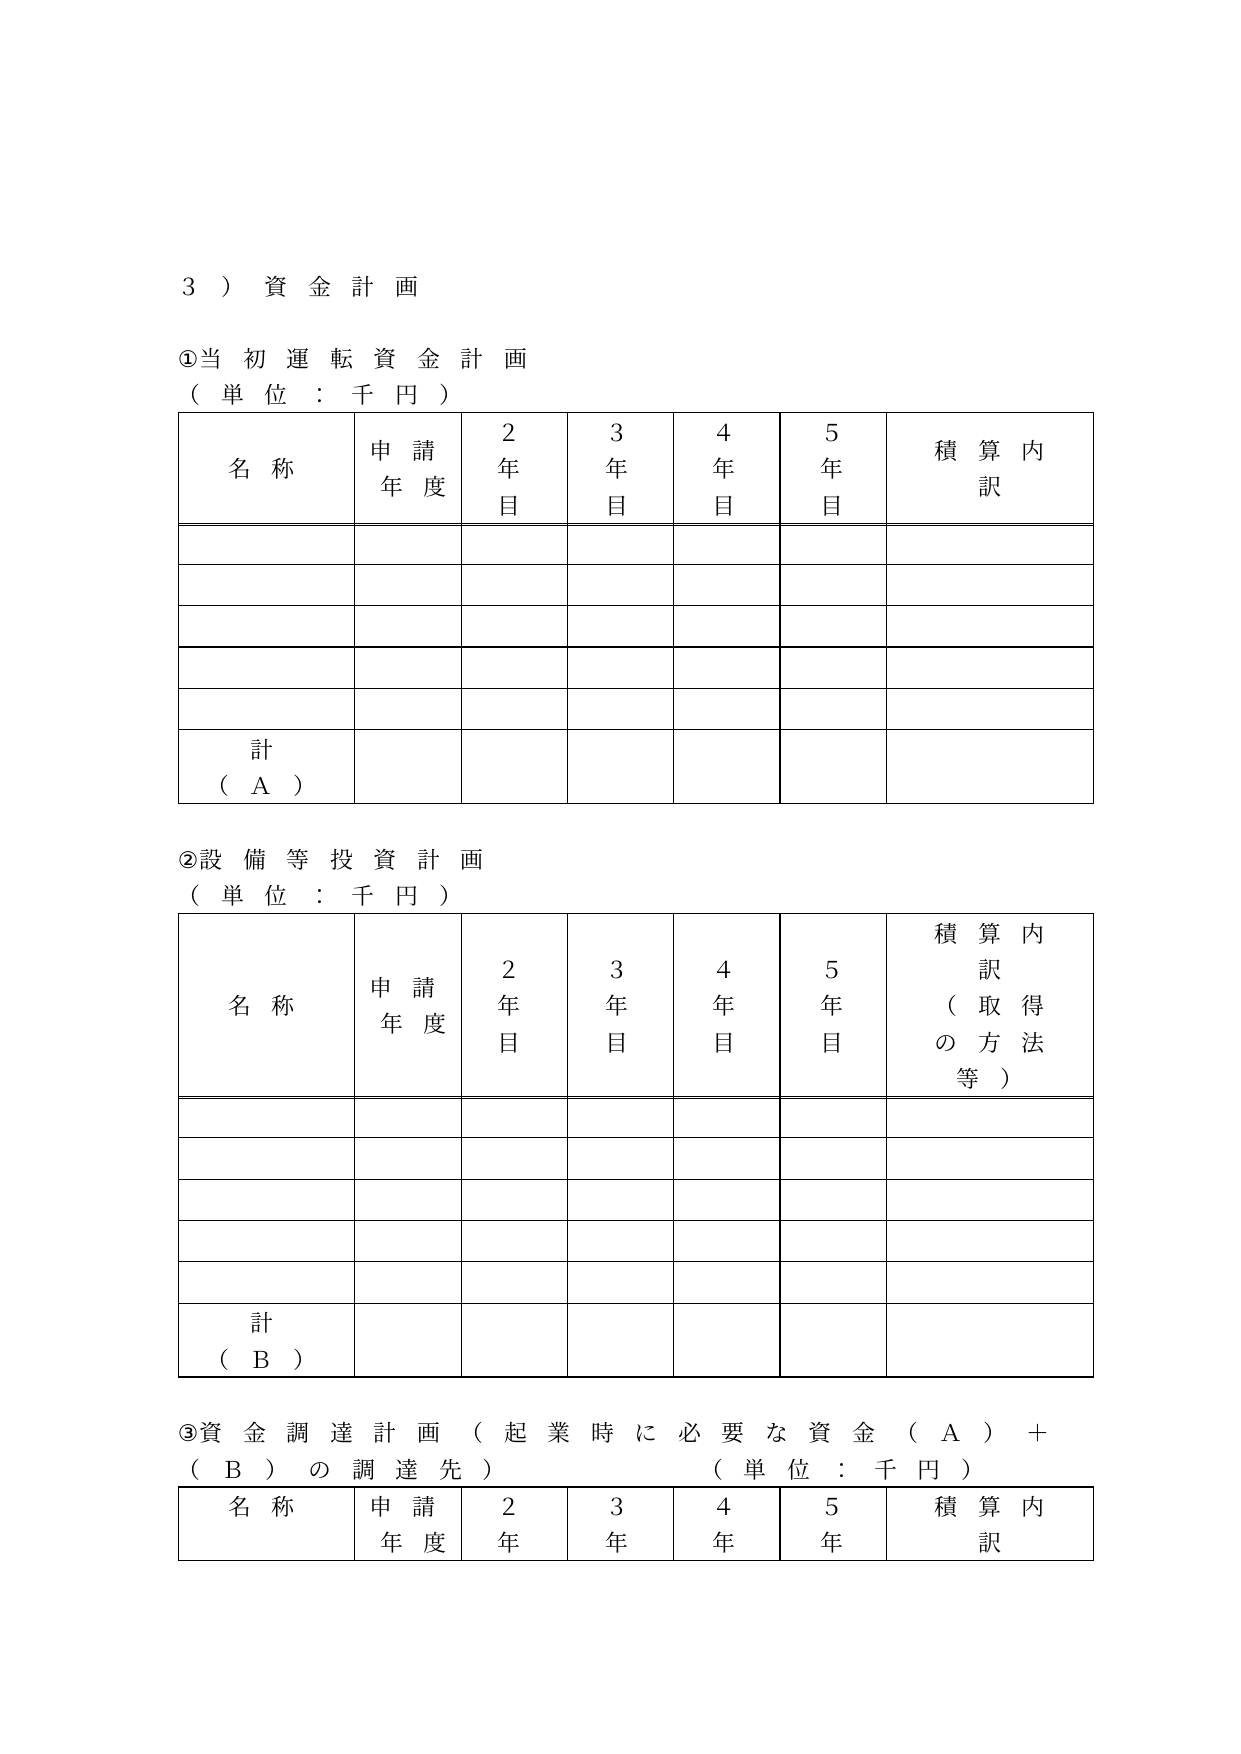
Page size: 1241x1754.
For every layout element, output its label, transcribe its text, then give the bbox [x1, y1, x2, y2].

table_header ２年目 [462, 413, 567, 522]
table_cell [462, 1099, 567, 1137]
table_cell [462, 1262, 567, 1303]
table_cell [674, 648, 779, 688]
table_cell [781, 1304, 886, 1376]
table_cell [674, 1180, 779, 1220]
table_cell [355, 526, 461, 564]
table_cell [887, 565, 1093, 605]
table_cell [179, 1138, 354, 1178]
table_cell 計（Ａ） [179, 730, 354, 803]
table_cell [568, 1099, 673, 1137]
table_cell [462, 606, 567, 646]
table_cell [179, 526, 354, 564]
table_cell [462, 1304, 567, 1376]
table_cell [462, 526, 567, 564]
table_header 名称 [179, 914, 354, 1096]
table_cell [674, 1221, 779, 1261]
table_cell [887, 606, 1093, 646]
table_cell [568, 648, 673, 688]
table_cell [355, 1262, 461, 1303]
table_header 申請年度 [355, 914, 461, 1096]
table_cell [781, 606, 886, 646]
table_header ４年目 [674, 413, 779, 522]
table_header ２年目 [462, 914, 567, 1096]
table_cell [568, 1138, 673, 1178]
table_cell [781, 1099, 886, 1137]
table_cell [887, 648, 1093, 688]
table_header ２年目 [462, 1488, 567, 1560]
table_cell [568, 526, 673, 564]
table_cell [781, 1180, 886, 1220]
table_cell [179, 1262, 354, 1303]
table_cell [355, 1304, 461, 1376]
table_cell [674, 526, 779, 564]
table_cell [179, 565, 354, 605]
table_cell [179, 606, 354, 646]
table_cell [462, 1221, 567, 1261]
table_cell [674, 1304, 779, 1376]
table_cell [887, 526, 1093, 564]
table_header ５年目 [781, 914, 886, 1096]
table_cell [355, 730, 461, 803]
table_cell [355, 1221, 461, 1261]
table_cell [355, 648, 461, 688]
table_cell [568, 1262, 673, 1303]
text ②設備等投資計画 （単位：千円） [178, 840, 1092, 913]
table_cell [781, 1138, 886, 1178]
table_cell [781, 1221, 886, 1261]
table_header 名称 [179, 413, 354, 522]
table_cell [781, 730, 886, 803]
table_cell 計（Ｂ） [179, 1304, 354, 1376]
table_header ５年目 [781, 1488, 886, 1560]
table_cell [462, 648, 567, 688]
table_header 積算内訳 [887, 413, 1093, 522]
table_cell [781, 565, 886, 605]
table_header ３年目 [568, 914, 673, 1096]
table_header 名称 [179, 1488, 354, 1560]
table_cell [568, 1180, 673, 1220]
table_cell [887, 1138, 1093, 1178]
table_cell [674, 1099, 779, 1137]
table_cell [462, 689, 567, 729]
table_cell [887, 1304, 1093, 1376]
table_cell [887, 689, 1093, 729]
table_cell [179, 689, 354, 729]
table_cell [887, 1180, 1093, 1220]
table_cell [568, 1304, 673, 1376]
table_cell [887, 1221, 1093, 1261]
table_cell [568, 689, 673, 729]
table_cell [462, 1138, 567, 1178]
table_cell [355, 1180, 461, 1220]
table_header ３年目 [568, 413, 673, 522]
table_header ３年目 [568, 1488, 673, 1560]
table_header ４年目 [674, 914, 779, 1096]
table_cell [781, 648, 886, 688]
table_cell [674, 606, 779, 646]
table_cell [674, 565, 779, 605]
table_cell [887, 730, 1093, 803]
table_header 積算内訳 （取得の方法等） [887, 1488, 1093, 1560]
table_cell [887, 1262, 1093, 1303]
text ③資金調達計画（起業時に必要な資金（Ａ）＋（Ｂ）の調達先） （単位：千円） [178, 1414, 1092, 1486]
table_header ５年目 [781, 413, 886, 522]
text ①当初運転資金計画 （単位：千円） [178, 339, 1092, 412]
table_cell [179, 1180, 354, 1220]
table_cell [462, 1180, 567, 1220]
table_header 申請年度 [355, 1488, 461, 1560]
table_header 申請年度 [355, 413, 461, 522]
table_cell [462, 730, 567, 803]
table_cell [781, 526, 886, 564]
table_cell [674, 689, 779, 729]
table_cell [179, 648, 354, 688]
table_cell [355, 1138, 461, 1178]
table_cell [568, 565, 673, 605]
table_cell [568, 1221, 673, 1261]
table_cell [674, 1262, 779, 1303]
table_cell [179, 1221, 354, 1261]
table_cell [355, 689, 461, 729]
table_header 積算内訳 （取得の方法等） [887, 914, 1093, 1096]
table_cell [781, 689, 886, 729]
table_cell [781, 1262, 886, 1303]
table_cell [462, 565, 567, 605]
table_cell [568, 606, 673, 646]
table_cell [355, 606, 461, 646]
table_cell [568, 730, 673, 803]
table_header ４年目 [674, 1488, 779, 1560]
table_cell [674, 730, 779, 803]
table_cell [355, 1099, 461, 1137]
text ３）資金計画 [178, 267, 1092, 303]
table_cell [179, 1099, 354, 1137]
table_cell [887, 1099, 1093, 1137]
table_cell [674, 1138, 779, 1178]
table_cell [355, 565, 461, 605]
